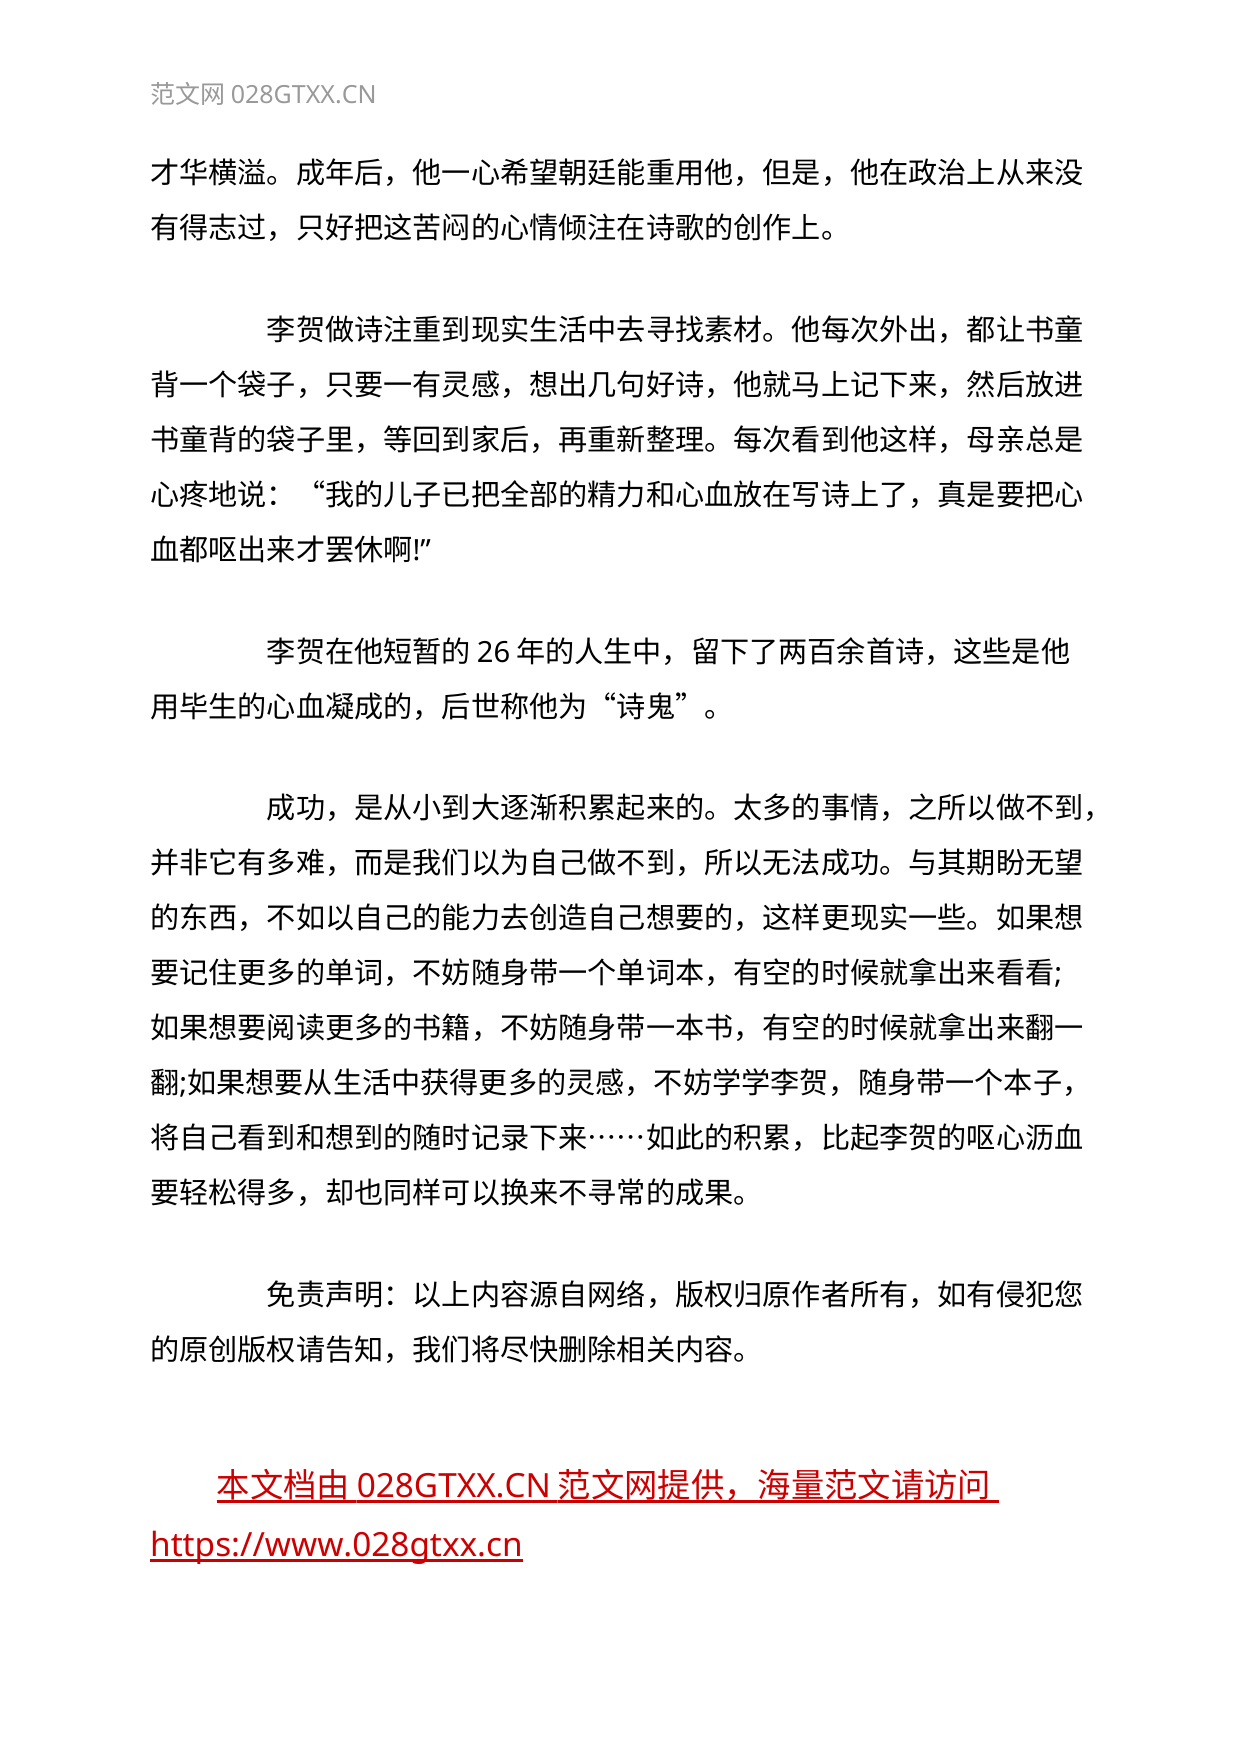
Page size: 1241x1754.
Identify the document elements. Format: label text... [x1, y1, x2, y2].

text 成功，是从小到大逐渐积累起来的。太多的事情，之所以做不到，并非它有多难，而是我们以为自己做不到，所以无法成功。与其期盼无望的东西，不如以自己的能力去创造自己想要的，这样更现实一些。如果想要记住更多的单词，不妨随身带一个单词本，有空的时候就拿出来看看;如果想要阅读更多的书籍，不妨随身带一本书，有空的时候就拿出来翻一翻;如果想要从生活中获得更多的灵感，不妨学学李贺，随身带一个本子，将自己看到和想到的随时记录下来……如此的积累，比起李贺的呕心沥血要轻松得多，却也同样可以换来不寻常的成果。 [150, 785, 1090, 1212]
text 李贺在他短暂的26年的人生中，留下了两百余首诗，这些是他用毕生的心血凝成的，后世称他为“诗鬼”。 [150, 628, 1090, 726]
text 免责声明：以上内容源自网络，版权归原作者所有，如有侵犯您的原创版权请告知，我们将尽快删除相关内容。 [150, 1271, 1090, 1368]
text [150, 150, 1090, 247]
text 本文档由028GTXX.CN范文网提供，海量范文请访问 https://www.028gtxx.cn [150, 1459, 1090, 1567]
text 李贺做诗注重到现实生活中去寻找素材。他每次外出，都让书童背一个袋子，只要一有灵感，想出几句好诗，他就马上记下来，然后放进书童背的袋子里，等回到家后，再重新整理。每次看到他这样，母亲总是心疼地说：“我的儿子已把全部的精力和心血放在写诗上了，真是要把心血都呕出来才罢休啊!” [150, 307, 1090, 569]
